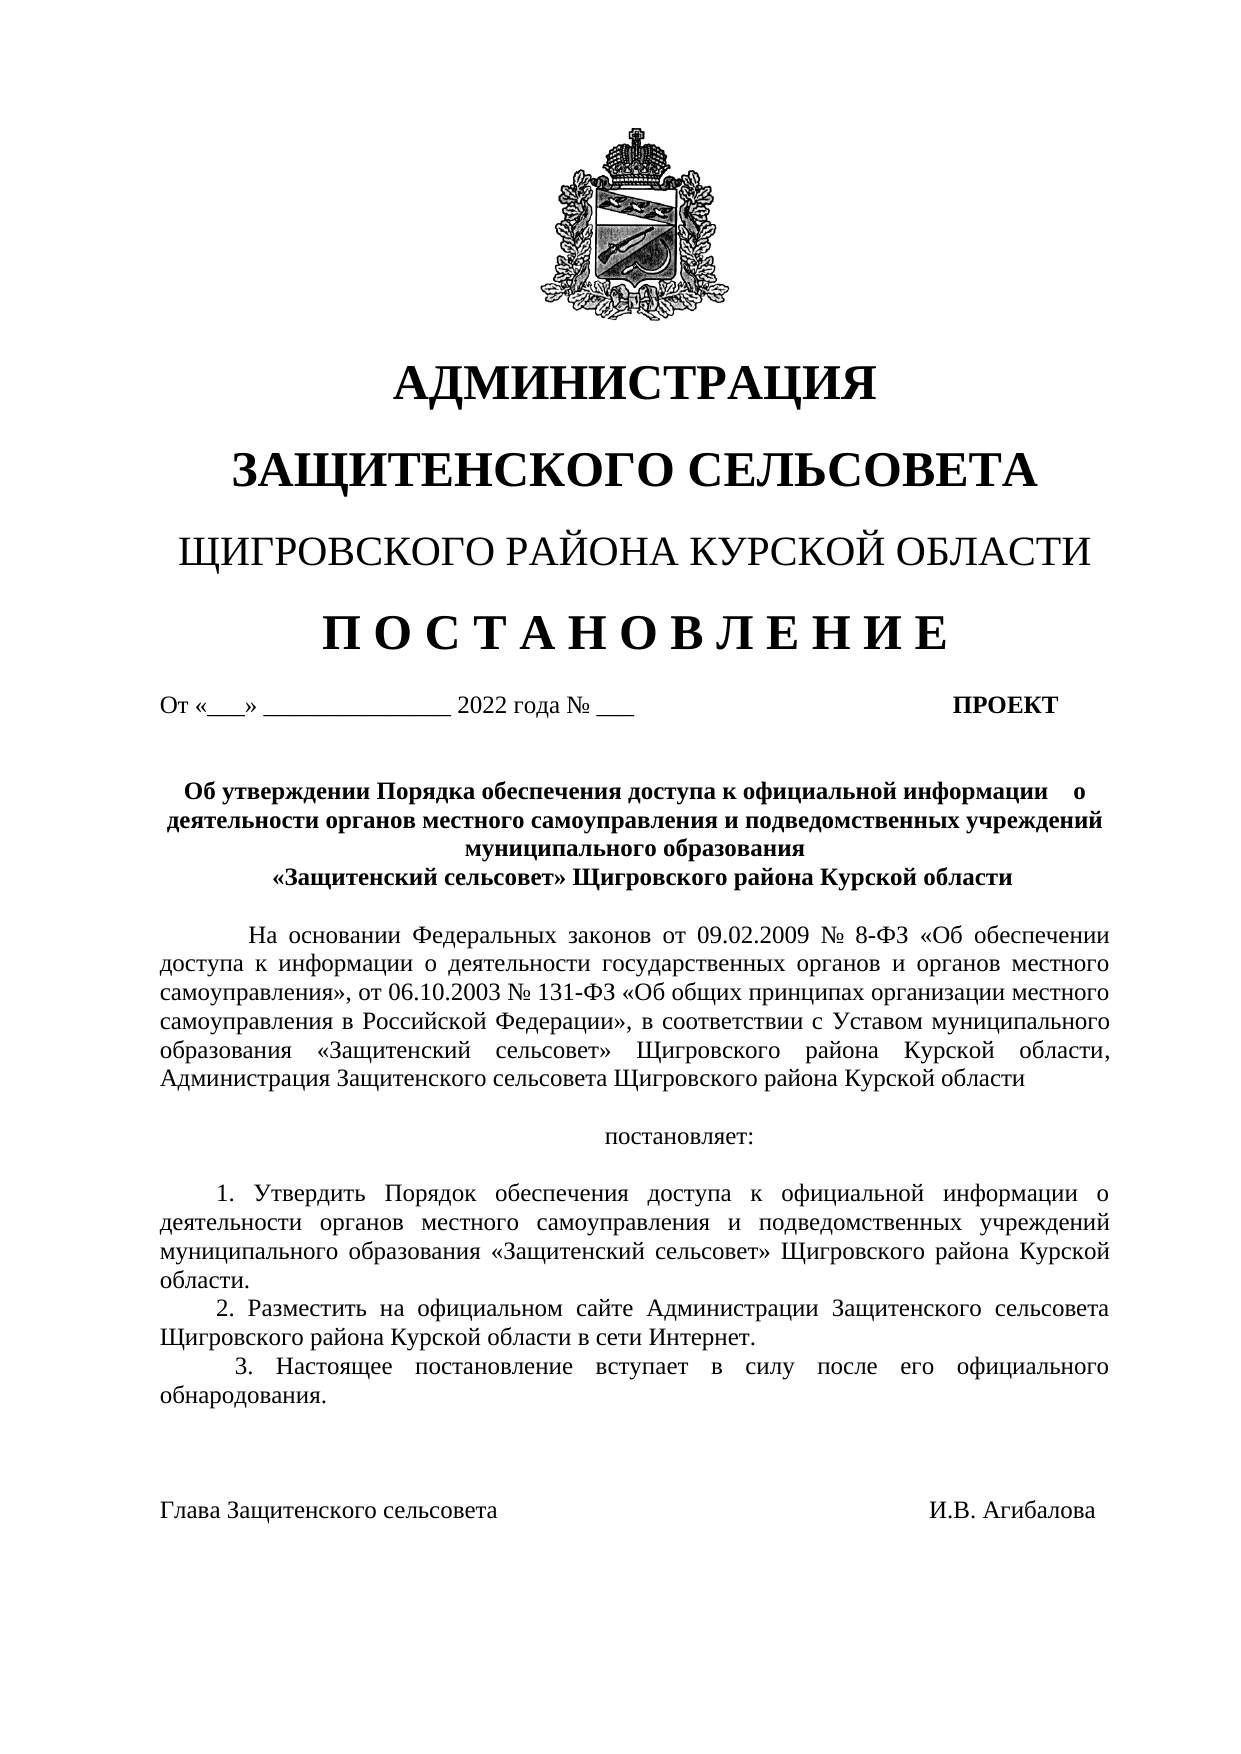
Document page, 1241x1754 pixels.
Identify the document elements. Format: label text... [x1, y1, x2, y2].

text ЩИГРОВСКОГО РАЙОНА КУРСКОЙ ОБЛАСТИ [159, 527, 1110, 575]
text На основании Федеральных законов от 09.02.2009 № 8-ФЗ «Об обеспечении доступа к информации о деятельности государственных органов и органов местного самоуправления», от 06.10.2003 № 131-ФЗ «Об общих принципах организации местного самоуправления в Российской Федерации», в соответствии с Уставом муниципального образования «Защитенский сельсовет» Щигровского района Курской области, Администрация Защитенского сельсовета Щигровского района Курской области [159, 920, 1110, 1092]
text П О С Т А Н О В Л Е Н И Е [159, 603, 1110, 660]
text Об утверждении Порядка обеспечения доступа к официальной информации о деятельности органов местного самоуправления и подведомственных учреждений муниципального образования [159, 776, 1110, 862]
text «Защитенский сельсовет» Щигровского района Курской области [159, 862, 1110, 891]
text 2. Разместить на официальном сайте Администрации Защитенского сельсовета Щигровского района Курской области в сети Интернет. [159, 1293, 1110, 1351]
text ЗАЩИТЕНСКОГО СЕЛЬСОВЕТА [159, 440, 1110, 497]
text 1. Утвердить Порядок обеспечения доступа к официальной информации о деятельности органов местного самоуправления и подведомственных учреждений муниципального образования «Защитенский сельсовет» Щигровского района Курской области. [159, 1178, 1110, 1293]
text АДМИНИСТРАЦИЯ [159, 353, 1110, 411]
text постановляет: [159, 1121, 1110, 1150]
text Глава Защитенского сельсовета И.В. Агибалова [159, 1495, 1110, 1523]
text От «___» _______________ 2022 года № ___ ПРОЕКТ [159, 690, 1110, 718]
subtitle 3. Настоящее постановление вступает в силу после его официального обнародования. [159, 1351, 1110, 1408]
